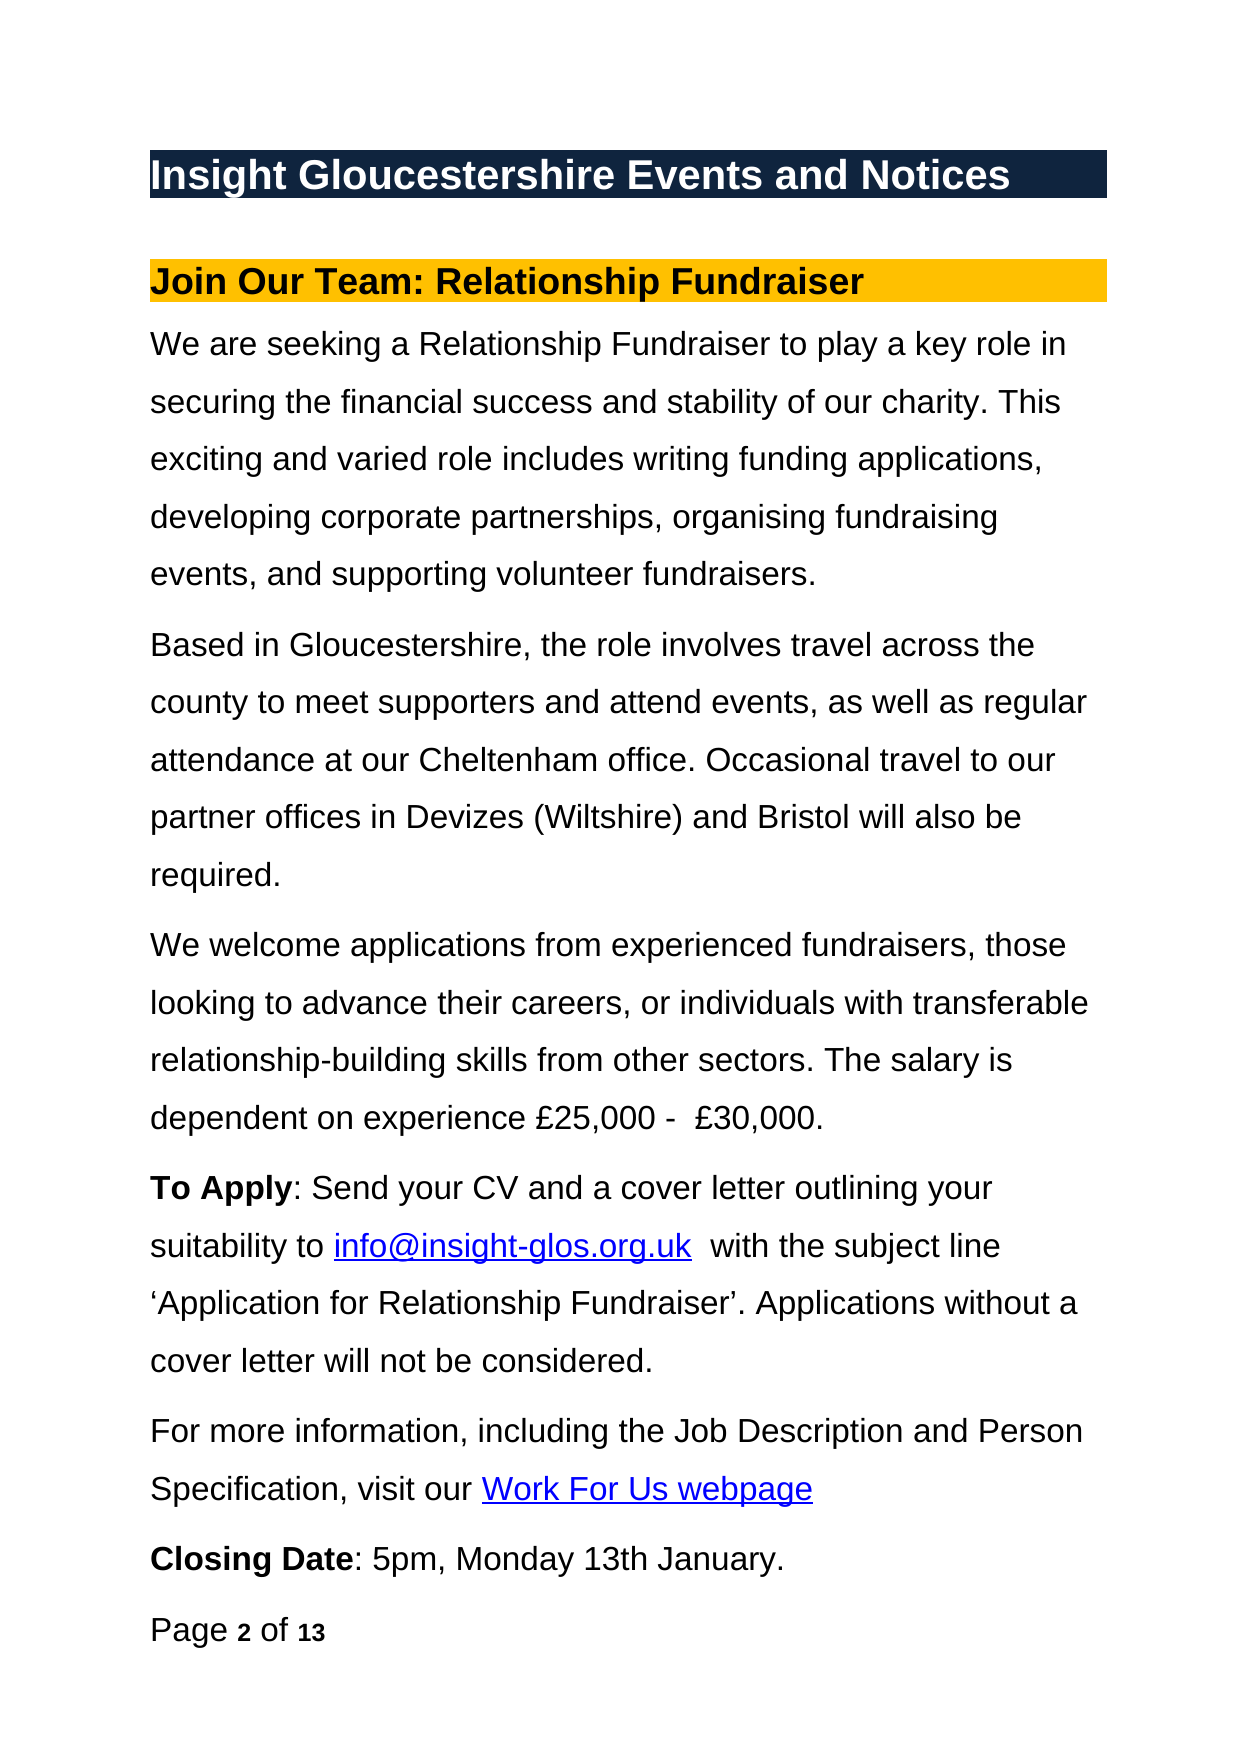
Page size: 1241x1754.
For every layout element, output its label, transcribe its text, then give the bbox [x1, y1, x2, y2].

text Closing Date: 5pm, Monday 13th January. [150, 1539, 1107, 1577]
text Based in Gloucestershire, the role involves travel across the county to meet supporters and attend events, as well as regular attendance at our Cheltenham office. Occasional travel to our partner offices in Devizes (Wiltshire) and Bristol will also be required. [150, 624, 1107, 893]
text We are seeking a Relationship Fundraiser to play a key role in securing the financial success and stability of our charity. This exciting and varied role includes writing funding applications, developing corporate partnerships, organising fundraising events, and supporting volunteer fundraisers. [150, 324, 1107, 593]
text For more information, including the Job Description and Person Specification, visit our Work For Us webpage [150, 1411, 1107, 1507]
text To Apply: Send your CV and a cover letter outlining your suitability to info@insight-glos.org.uk with the subject line ‘Application for Relationship Fundraiser’. Applications without a cover letter will not be considered. [150, 1168, 1107, 1379]
subtitle Insight Gloucestershire Events and Notices [150, 150, 1107, 198]
text We welcome applications from experienced fundraisers, those looking to advance their careers, or individuals with transferable relationship-building skills from other sectors. The salary is dependent on experience £25,000 - £30,000. [150, 925, 1107, 1136]
subtitle Join Our Team: Relationship Fundraiser [150, 259, 1107, 302]
